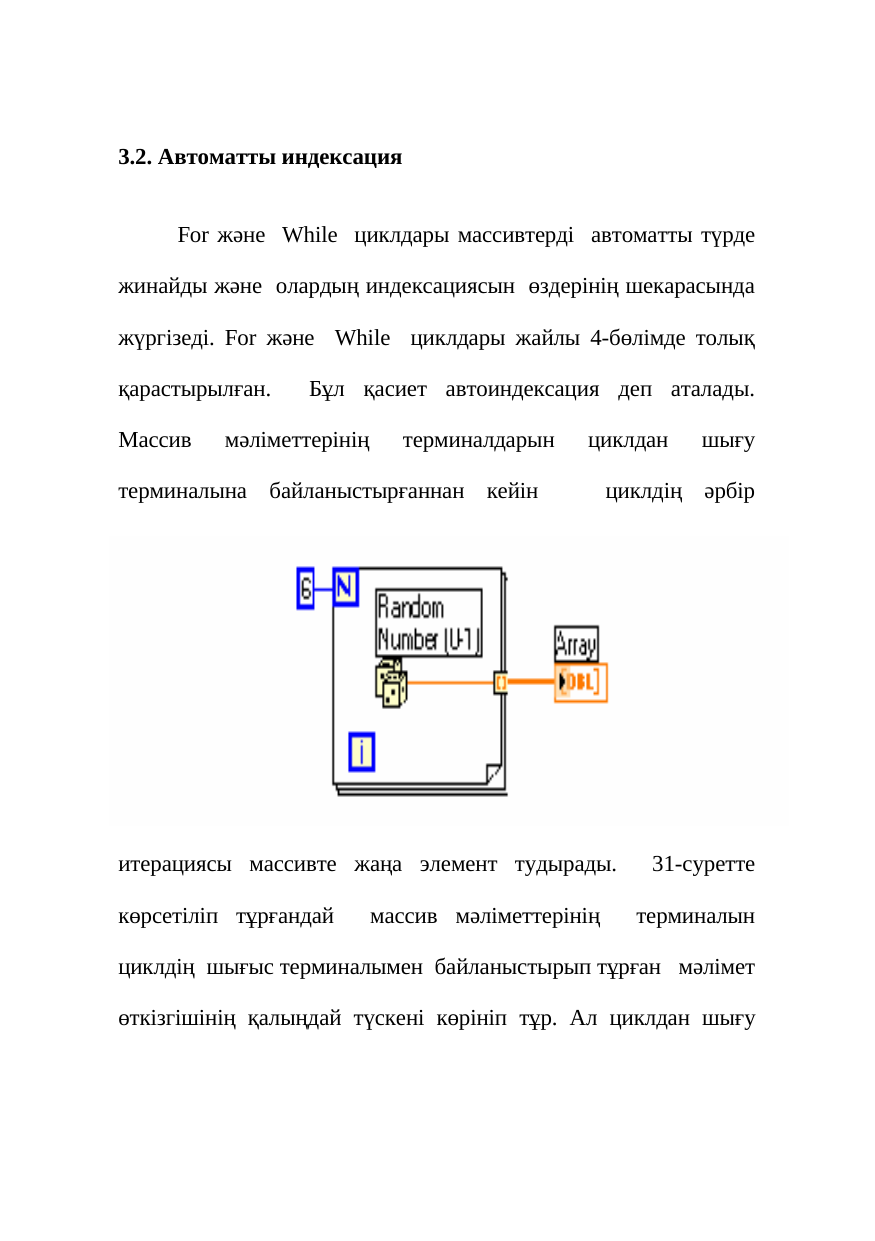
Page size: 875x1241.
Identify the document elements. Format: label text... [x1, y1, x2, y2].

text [118, 826, 756, 1031]
picture [109, 536, 789, 826]
text 3.2. Автоматты индексация [118, 118, 756, 169]
